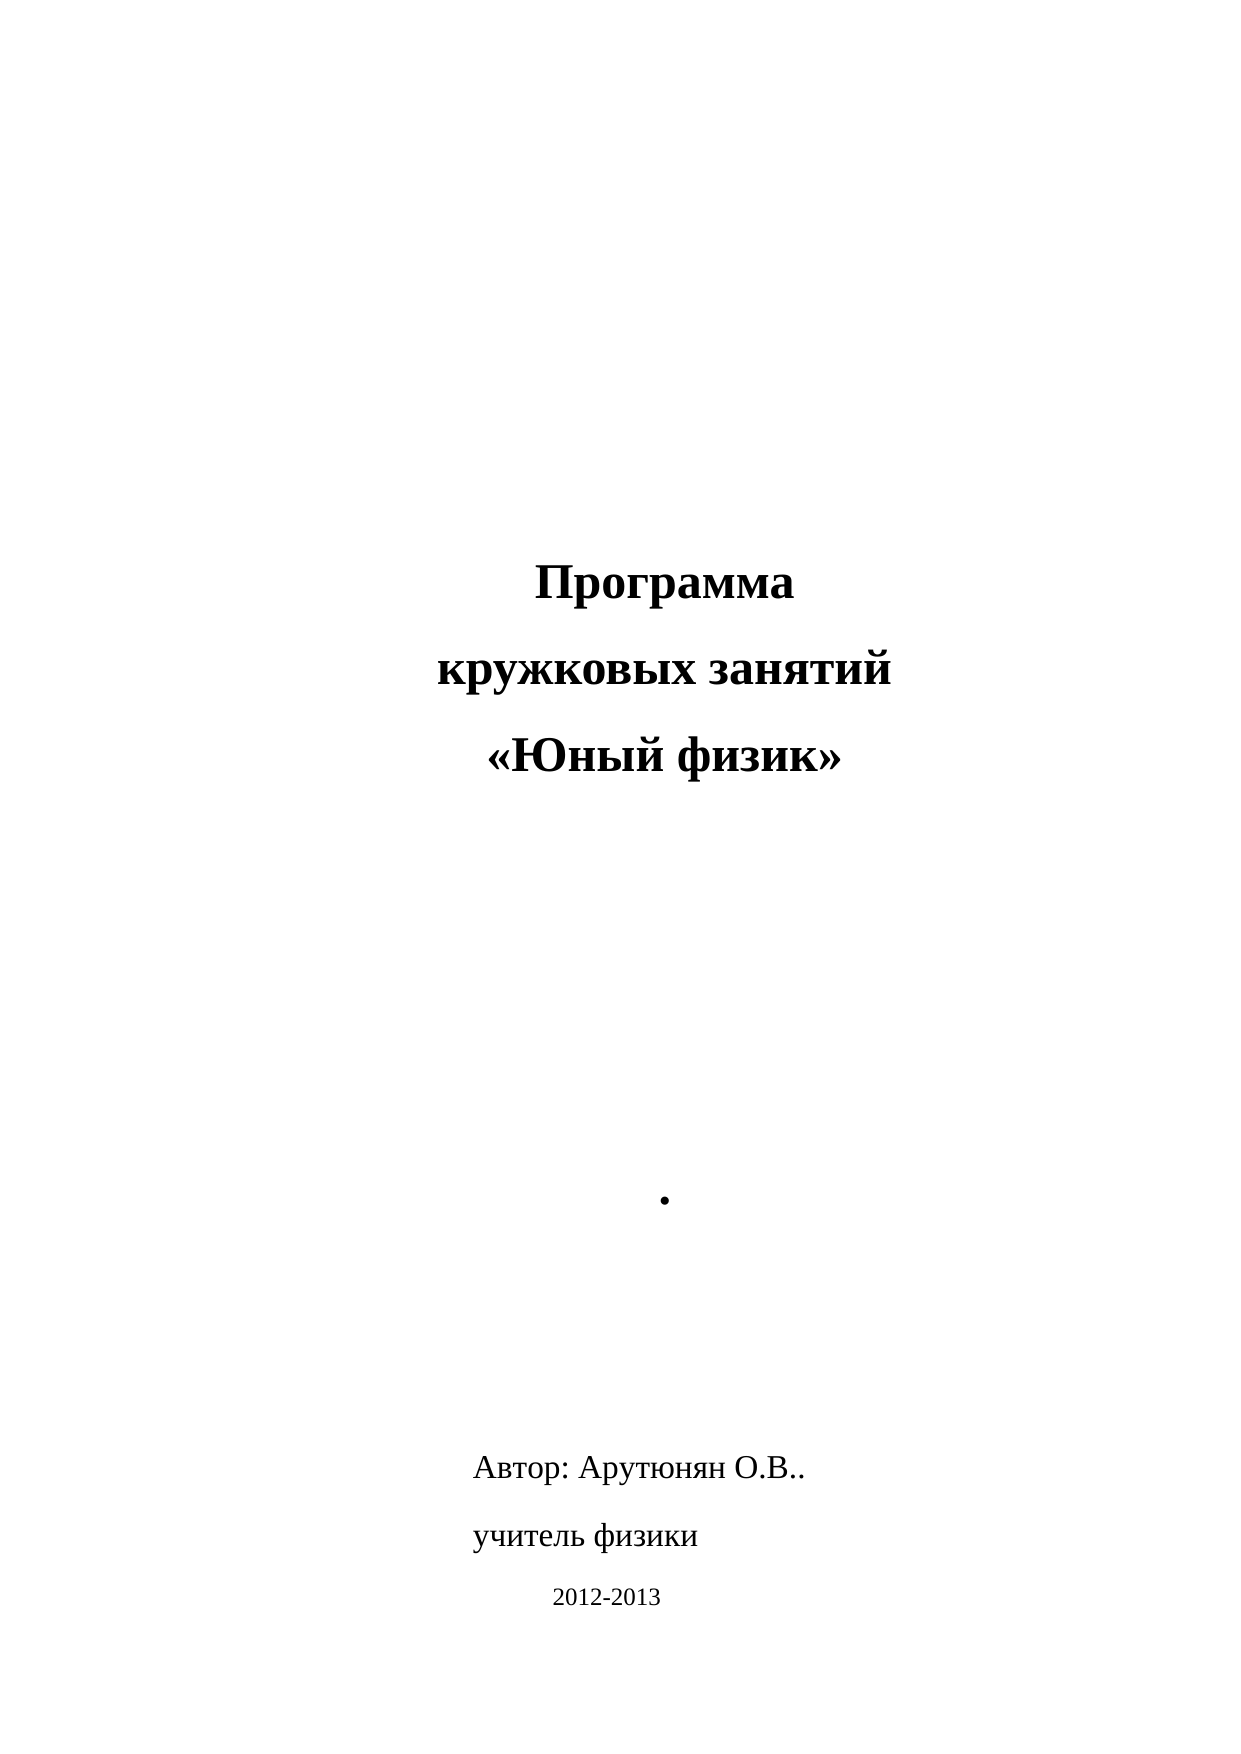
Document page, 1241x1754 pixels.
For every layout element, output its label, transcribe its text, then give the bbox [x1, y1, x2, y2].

text Программа [177, 551, 1152, 609]
text «Юный физик» [177, 725, 1152, 782]
text кружковых занятий [177, 638, 1152, 696]
text Автор: Арутюнян О.В.. [473, 1447, 1152, 1486]
text 2012-2013 [177, 1582, 1152, 1611]
text . [177, 1158, 1152, 1216]
text учитель физики [473, 1515, 1152, 1553]
